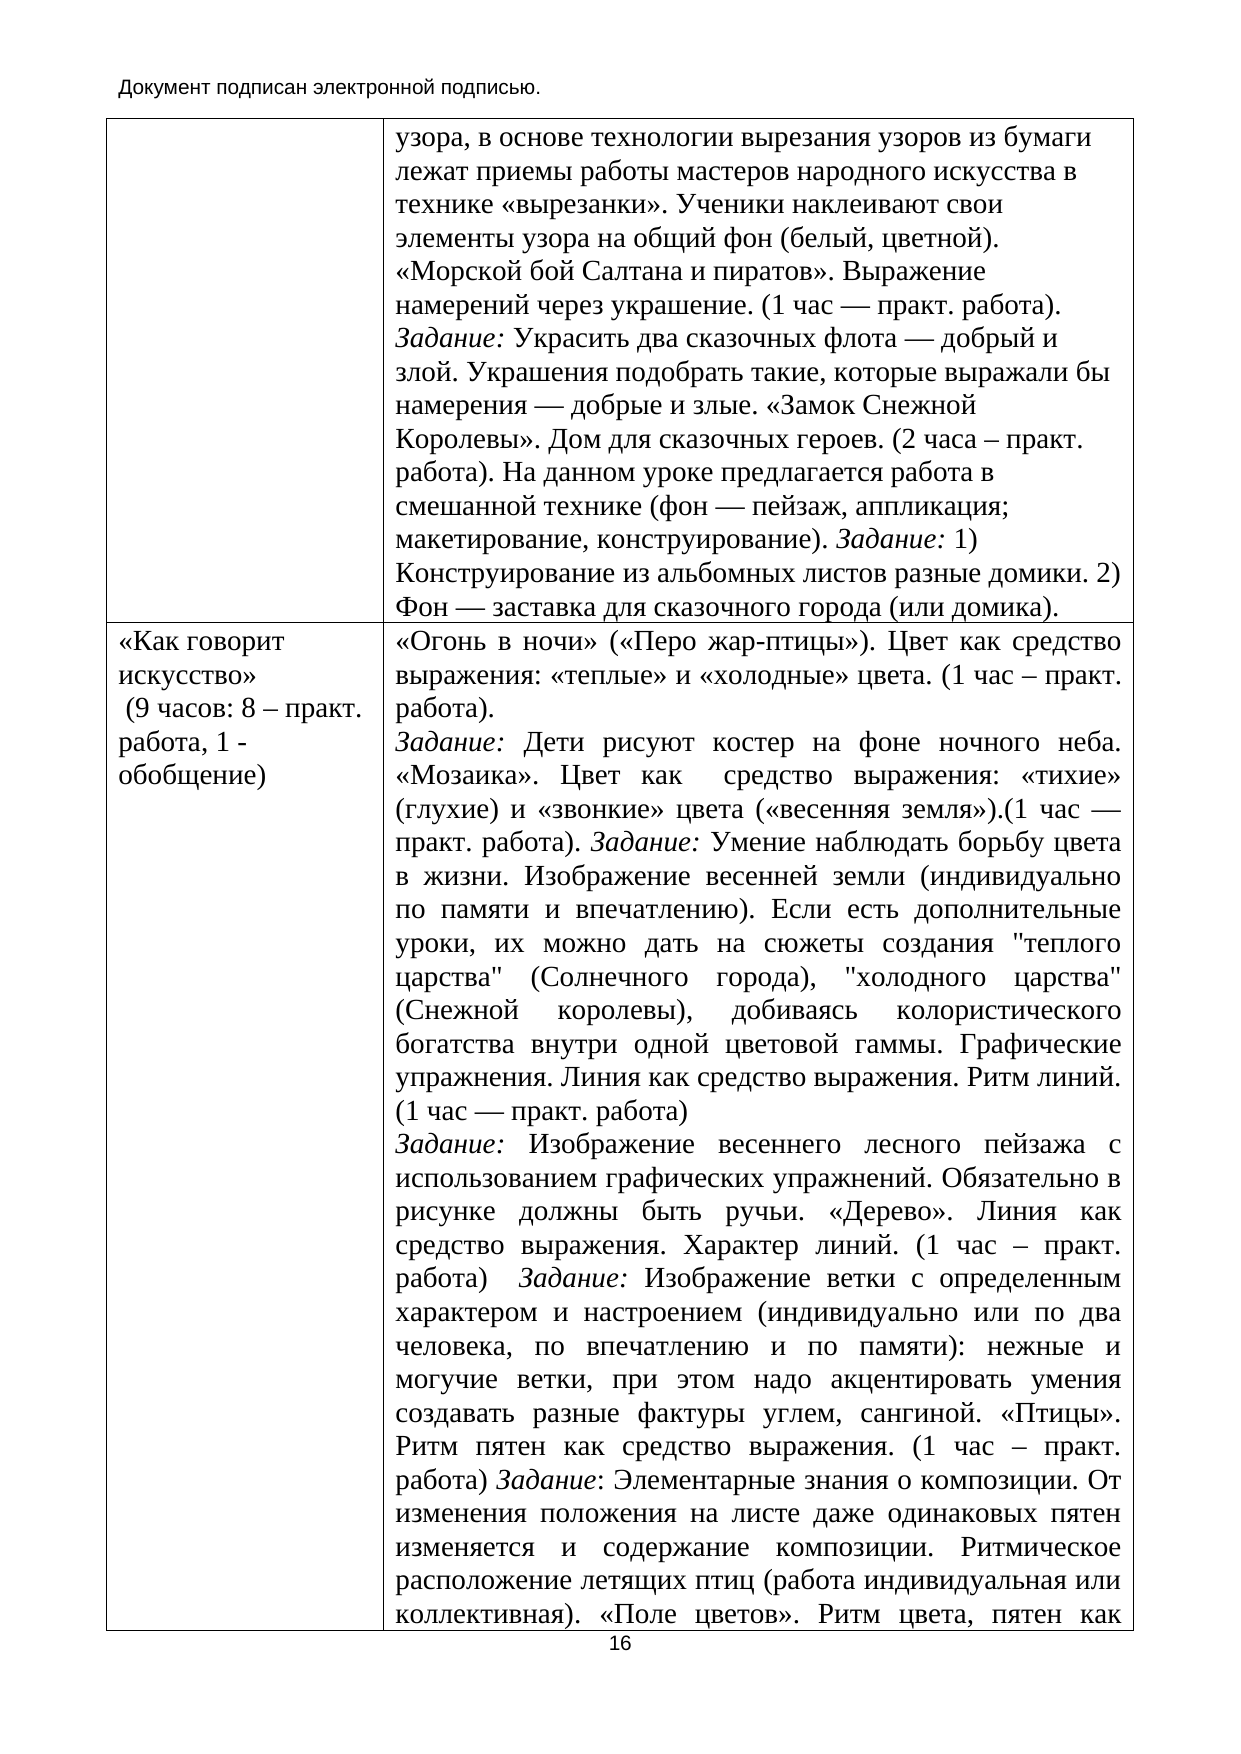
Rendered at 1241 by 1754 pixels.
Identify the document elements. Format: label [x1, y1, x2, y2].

table_cell [107, 623, 383, 1629]
table_cell [107, 119, 383, 622]
table_cell [384, 623, 1133, 1629]
table_cell [384, 119, 1133, 622]
